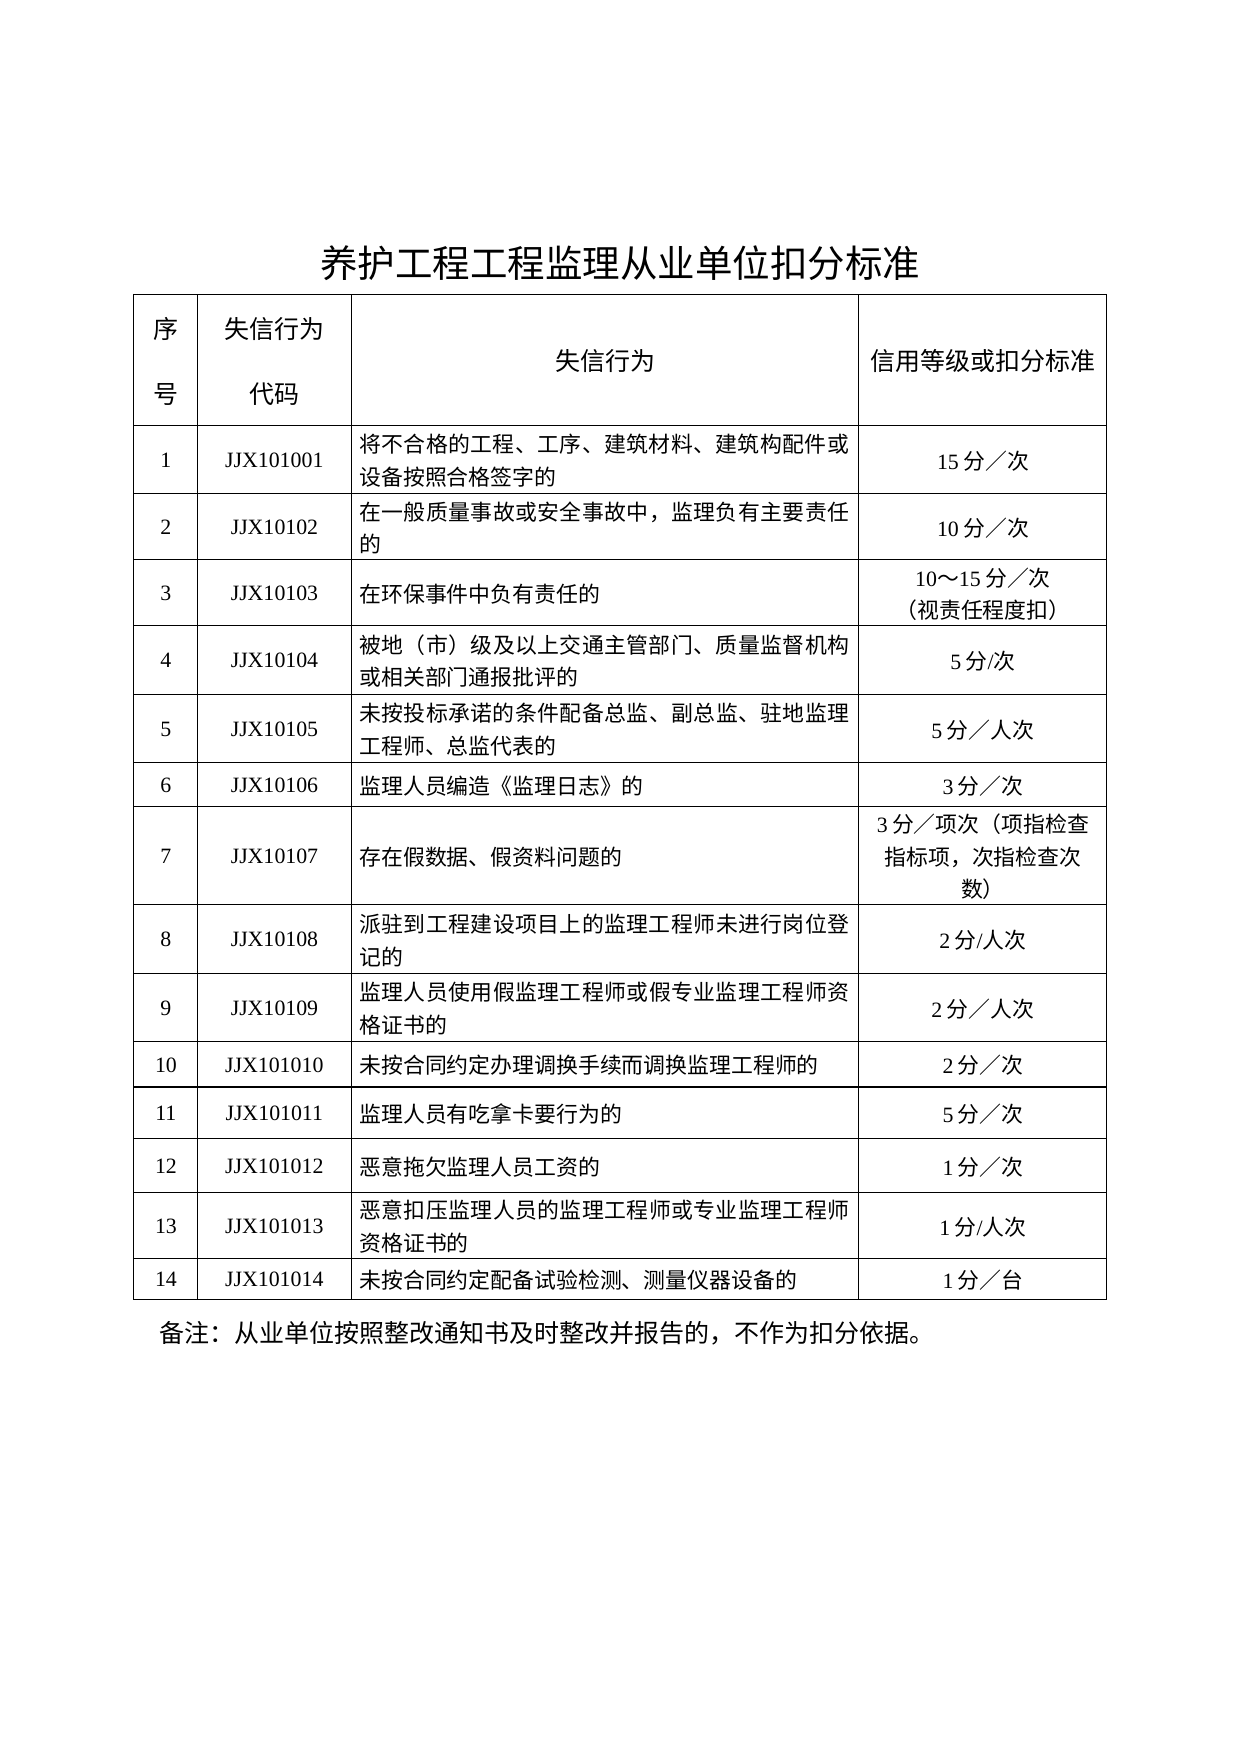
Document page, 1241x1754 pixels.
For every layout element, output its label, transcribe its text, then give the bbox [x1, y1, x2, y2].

table_cell JJX10105 [198, 695, 351, 762]
table_cell 在环保事件中负有责任的 [352, 560, 858, 625]
table_cell JJX10102 [198, 494, 351, 559]
table_cell 3分∕项次（项指检查指标项，次指检查次数） [859, 807, 1106, 904]
table_cell 2分/人次 [859, 905, 1106, 973]
table_cell JJX10106 [198, 763, 351, 806]
table_cell 10～15分∕次 （视责任程度扣） [859, 560, 1106, 625]
table_cell 10分∕次 [859, 494, 1106, 559]
table_cell JJX101013 [198, 1193, 351, 1258]
table_cell JJX10103 [198, 560, 351, 625]
table_header 失信行为 [352, 295, 858, 425]
table_cell 在一般质量事故或安全事故中，监理负有主要责任的 [352, 494, 858, 559]
table_cell 10 [134, 1042, 197, 1086]
table_cell 7 [134, 807, 197, 904]
table_cell 未按合同约定办理调换手续而调换监理工程师的 [352, 1042, 858, 1086]
table_cell 监理人员有吃拿卡要行为的 [352, 1088, 858, 1138]
table_cell JJX10107 [198, 807, 351, 904]
table_cell 8 [134, 905, 197, 973]
table_cell JJX101014 [198, 1259, 351, 1298]
text 养护工程工程监理从业单位扣分标准 [159, 229, 1081, 294]
table_cell 5 [134, 695, 197, 762]
table_header 序号 [134, 295, 197, 425]
table_cell 未按合同约定配备试验检测、测量仪器设备的 [352, 1259, 858, 1298]
table_header 信用等级或扣分标准 [859, 295, 1106, 425]
table_cell 11 [134, 1088, 197, 1138]
table_cell 1分∕台 [859, 1259, 1106, 1298]
table_cell 13 [134, 1193, 197, 1258]
table_cell JJX101010 [198, 1042, 351, 1086]
table_cell JJX10109 [198, 974, 351, 1041]
table_cell JJX101011 [198, 1088, 351, 1138]
table_cell 12 [134, 1139, 197, 1192]
table_cell 派驻到工程建设项目上的监理工程师未进行岗位登记的 [352, 905, 858, 973]
table_cell 2分∕人次 [859, 974, 1106, 1041]
text 备注：从业单位按照整改通知书及时整改并报告的，不作为扣分依据。 [159, 1300, 1081, 1364]
table_cell 9 [134, 974, 197, 1041]
table_cell 6 [134, 763, 197, 806]
table_cell 3分∕次 [859, 763, 1106, 806]
table_cell JJX101012 [198, 1139, 351, 1192]
table_cell 3 [134, 560, 197, 625]
table_cell JJX10104 [198, 626, 351, 694]
table_cell 1分/人次 [859, 1193, 1106, 1258]
table_cell 14 [134, 1259, 197, 1298]
table_cell 1 [134, 426, 197, 493]
table_cell 5分/次 [859, 626, 1106, 694]
table_cell 监理人员编造《监理日志》的 [352, 763, 858, 806]
table_cell 5分∕次 [859, 1088, 1106, 1138]
table_cell 恶意扣压监理人员的监理工程师或专业监理工程师资格证书的 [352, 1193, 858, 1258]
table_cell 4 [134, 626, 197, 694]
table_cell 被地（市）级及以上交通主管部门、质量监督机构或相关部门通报批评的 [352, 626, 858, 694]
table_cell JJX10108 [198, 905, 351, 973]
table_cell 1分∕次 [859, 1139, 1106, 1192]
table_cell 监理人员使用假监理工程师或假专业监理工程师资格证书的 [352, 974, 858, 1041]
table_cell 2分∕次 [859, 1042, 1106, 1086]
table_cell 未按投标承诺的条件配备总监、副总监、驻地监理工程师、总监代表的 [352, 695, 858, 762]
table_cell 将不合格的工程、工序、建筑材料、建筑构配件或设备按照合格签字的 [352, 426, 858, 493]
table_header 失信行为 代码 [198, 295, 351, 425]
table_cell 恶意拖欠监理人员工资的 [352, 1139, 858, 1192]
table_cell 5分∕人次 [859, 695, 1106, 762]
table_cell JJX101001 [198, 426, 351, 493]
table_cell 存在假数据、假资料问题的 [352, 807, 858, 904]
table_cell 15分∕次 [859, 426, 1106, 493]
table_cell 2 [134, 494, 197, 559]
